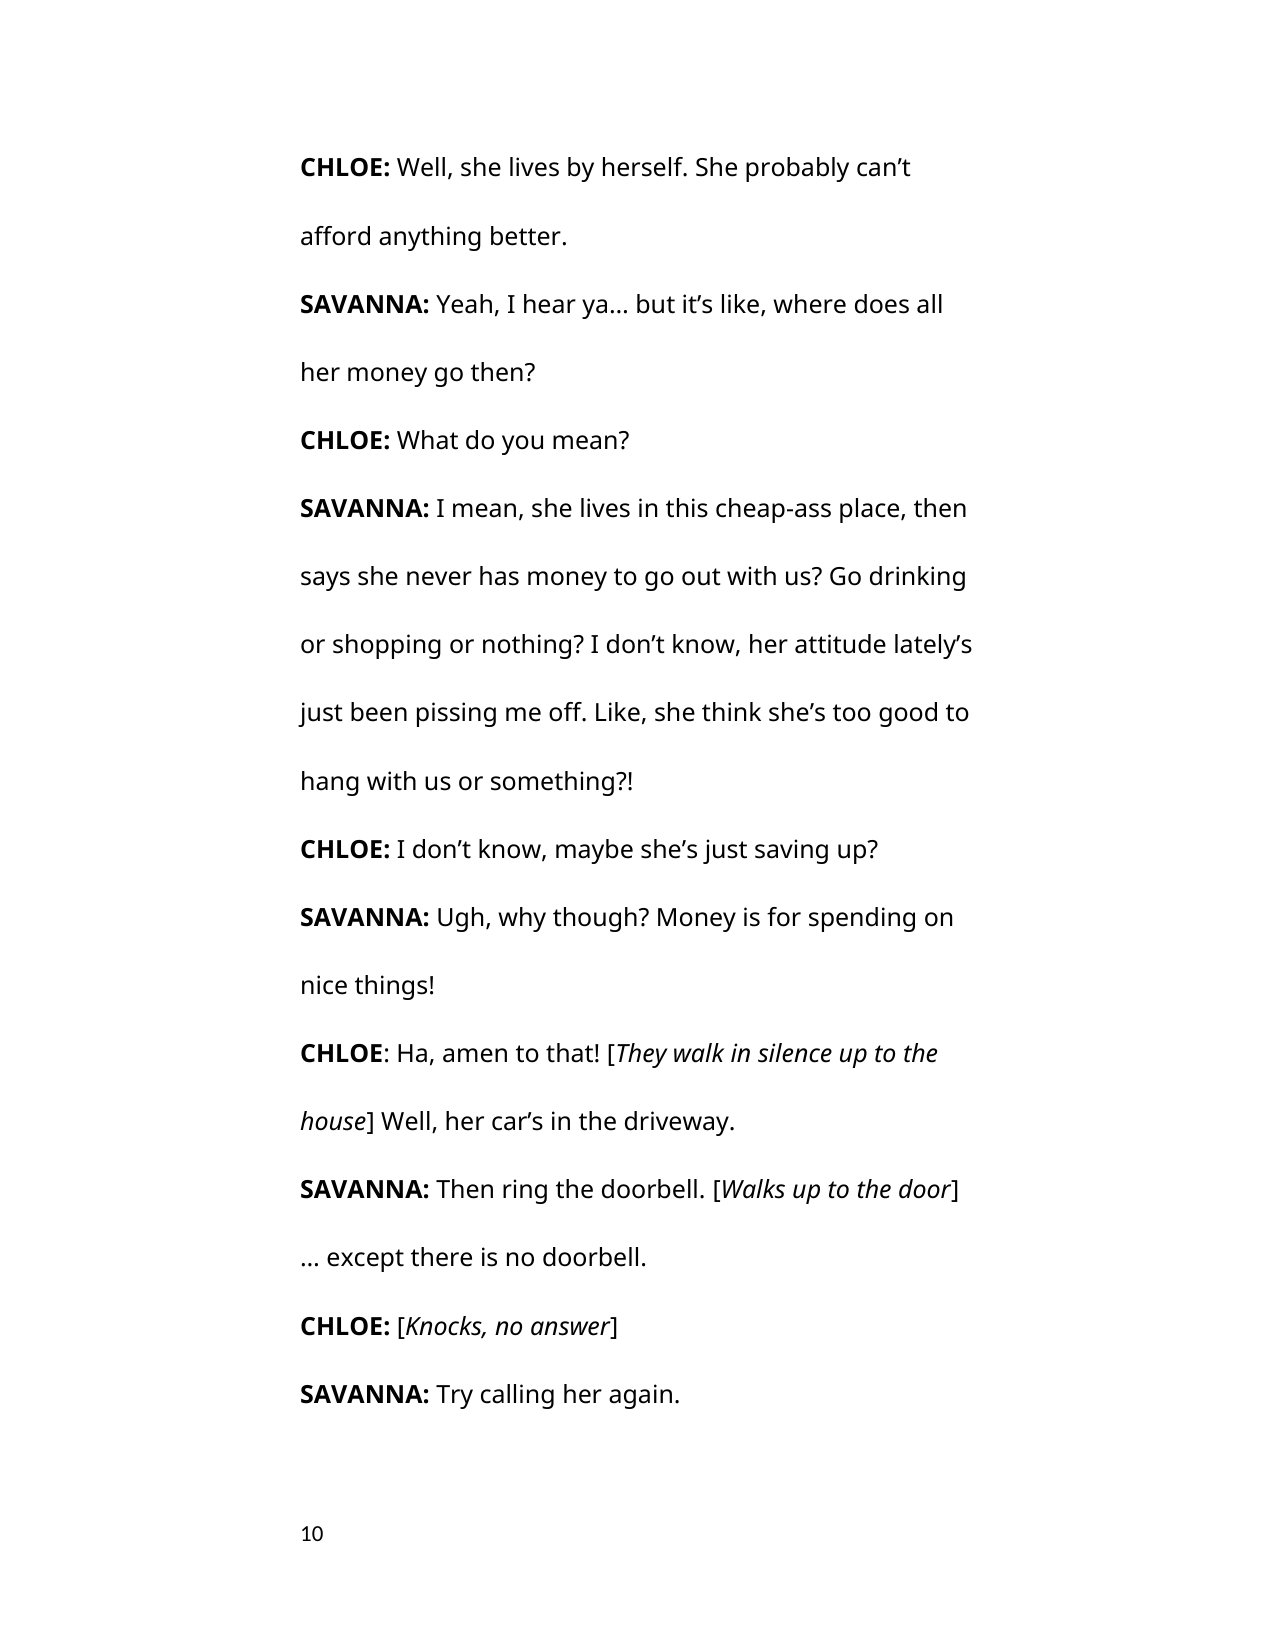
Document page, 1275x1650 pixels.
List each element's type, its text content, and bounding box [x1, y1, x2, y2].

text CHLOE: What do you mean? [300, 422, 975, 457]
text CHLOE: Ha, amen to that! [They walk in silence up to the house] Well, her car’s in the driveway. [300, 1036, 975, 1138]
text SAVANNA: Try calling her again. [300, 1376, 975, 1410]
text SAVANNA: Yeah, I hear ya… but it’s like, where does all her money go then? [300, 286, 975, 388]
text CHLOE: [Knocks, no answer] [300, 1308, 975, 1342]
text CHLOE: I don’t know, maybe she’s just saving up? [300, 831, 975, 865]
text SAVANNA: Then ring the doorbell. [Walks up to the door] … except there is no doorbell. [300, 1172, 975, 1274]
text CHLOE: Well, she lives by herself. She probably can’t afford anything better. [300, 150, 975, 252]
text SAVANNA: Ugh, why though? Money is for spending on nice things! [300, 899, 975, 1002]
text SAVANNA: I mean, she lives in this cheap-ass place, then says she never has money to go out with us? Go drinking or shopping or nothing? I don’t know, her attitude lately’s just been pissing me off. Like, she think she’s too good to hang with us or something?! [300, 491, 975, 797]
